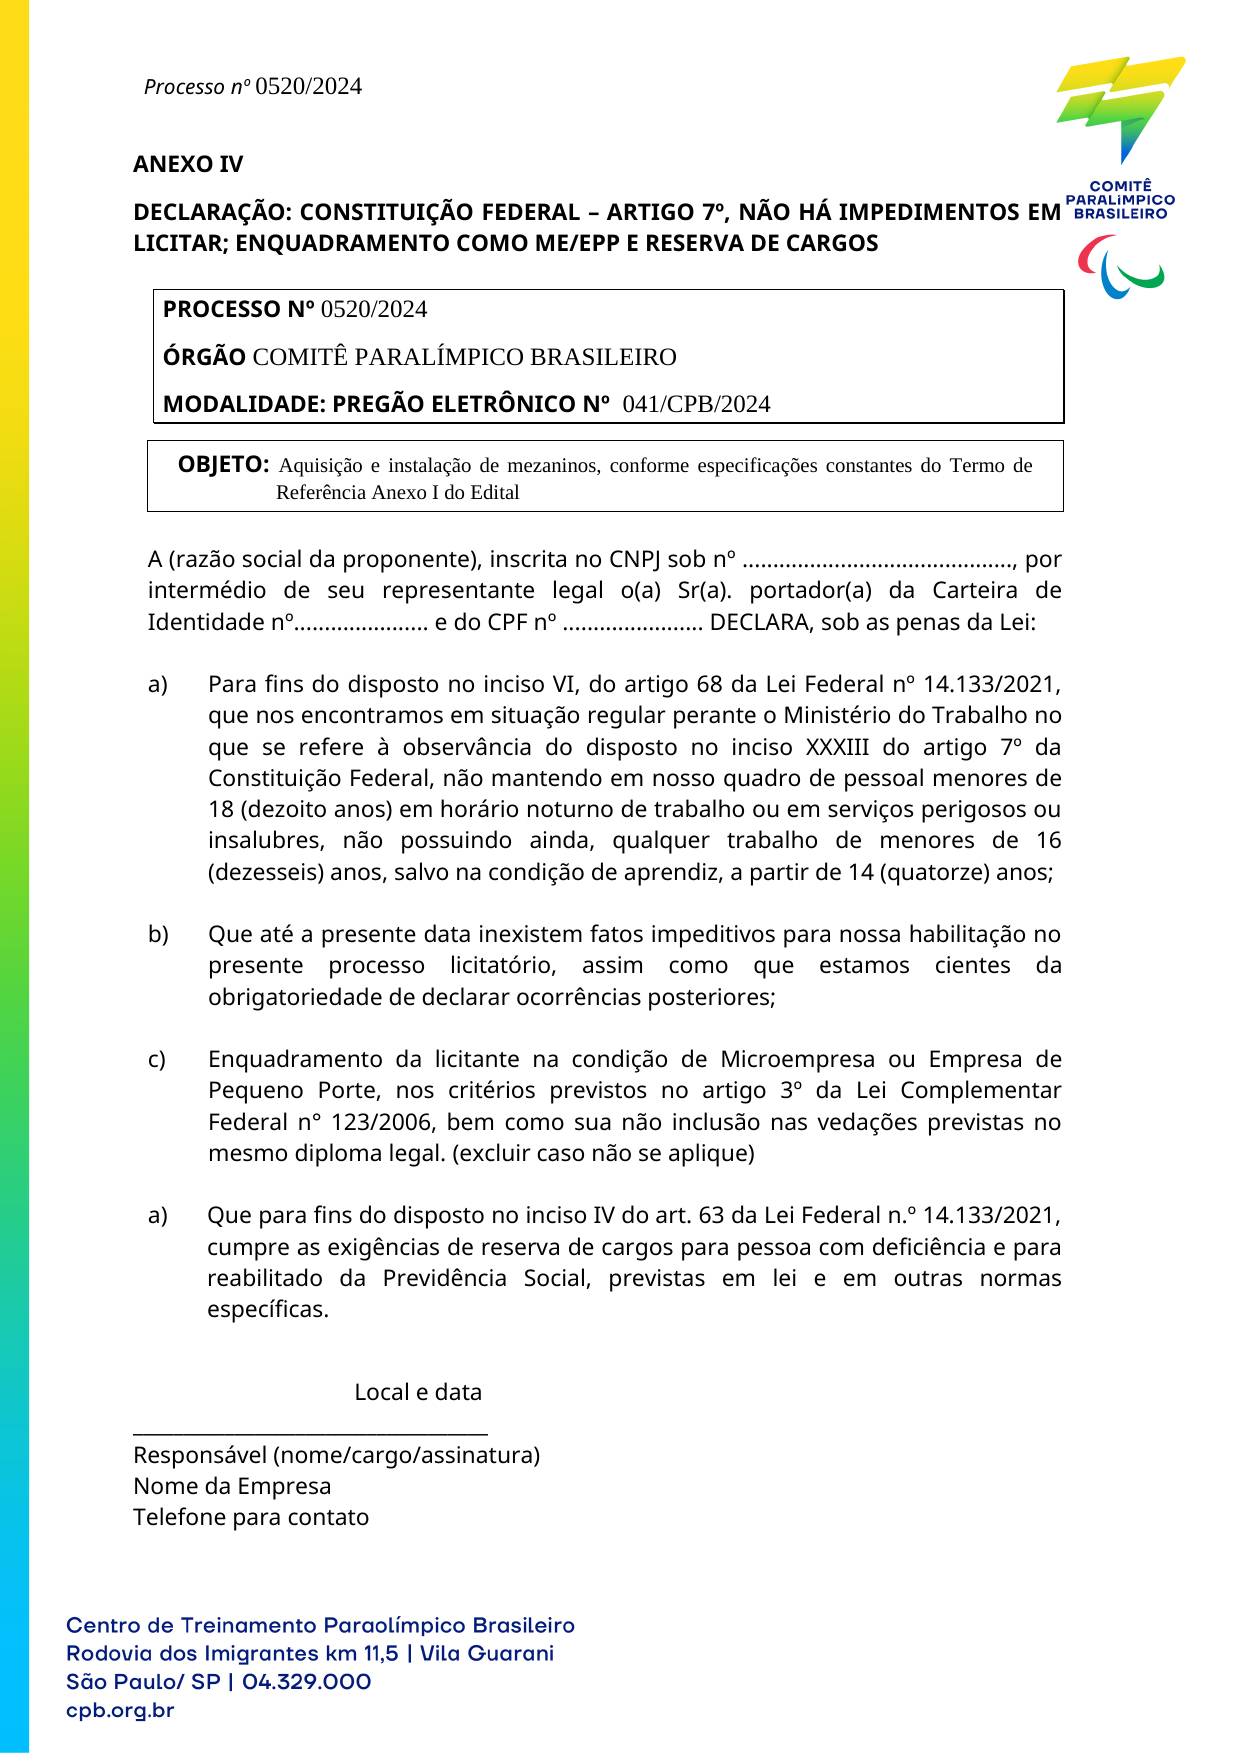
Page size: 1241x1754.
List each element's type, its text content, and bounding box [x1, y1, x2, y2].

list b) Que até a presente data inexistem fatos impeditivos para nossa habilitação no presente processo licitatório, assim como que estamos cientes da obrigatoriedade de declarar ocorrências posteriores; [148, 918, 1063, 1012]
text ___________________________________ [133, 1407, 1063, 1439]
text ÓRGÃO [154, 337, 1063, 372]
text ANEXO IV [133, 148, 1063, 179]
picture [0, 0, 1241, 1753]
text MODALIDADE: PREGÃO ELETRÔNICO Nº [154, 385, 1063, 422]
text Nome da Empresa [133, 1470, 1063, 1501]
text DECLARAÇÃO: CONSTITUIÇÃO FEDERAL – ARTIGO 7º, NÃO HÁ IMPEDIMENTOS EM LICITAR; ENQUADRAMENTO COMO ME/EPP E RESERVA DE CARGOS [133, 196, 1063, 258]
list Que para fins do disposto no inciso IV do art. 63 da Lei Federal n.º 14.133/2021, cumpre as exigências de reserva de cargos para pessoa com deficiência e para reabilitado da Previdência Social, previstas em lei e em outras normas específicas. [148, 1199, 1063, 1324]
list c) Enquadramento da licitante na condição de Microempresa ou Empresa de Pequeno Porte, nos critérios previstos no artigo 3º da Lei Complementar Federal n° 123/2006, bem como sua não inclusão nas vedações previstas no mesmo diploma legal. (excluir caso não se aplique) [148, 1043, 1063, 1168]
list a) Para fins do disposto no inciso VI, do artigo 68 da Lei Federal nº 14.133/2021, que nos encontramos em situação regular perante o Ministério do Trabalho no que se refere à observância do disposto no inciso XXXIII do artigo 7º da Constituição Federal, não mantendo em nosso quadro de pessoal menores de 18 (dezoito anos) em horário noturno de trabalho ou em serviços perigosos ou insalubres, não possuindo ainda, qualquer trabalho de menores de 16 (dezesseis) anos, salvo na condição de aprendiz, a partir de 14 (quatorze) anos; [148, 668, 1063, 887]
text PROCESSO Nº [154, 290, 1063, 324]
table_header OBJETO: [148, 441, 1063, 511]
text Local e data [280, 1376, 1063, 1407]
text Responsável (nome/cargo/assinatura) [133, 1439, 1063, 1470]
text A (razão social da proponente), inscrita no CNPJ sob nº ............................................, por intermédio de seu representante legal o(a) Sr(a). portador(a) da Carteira de Identidade nº...................... e do CPF nº ....................... DECLARA, sob as penas da Lei: [148, 543, 1063, 637]
text Telefone para contato [133, 1501, 1063, 1532]
